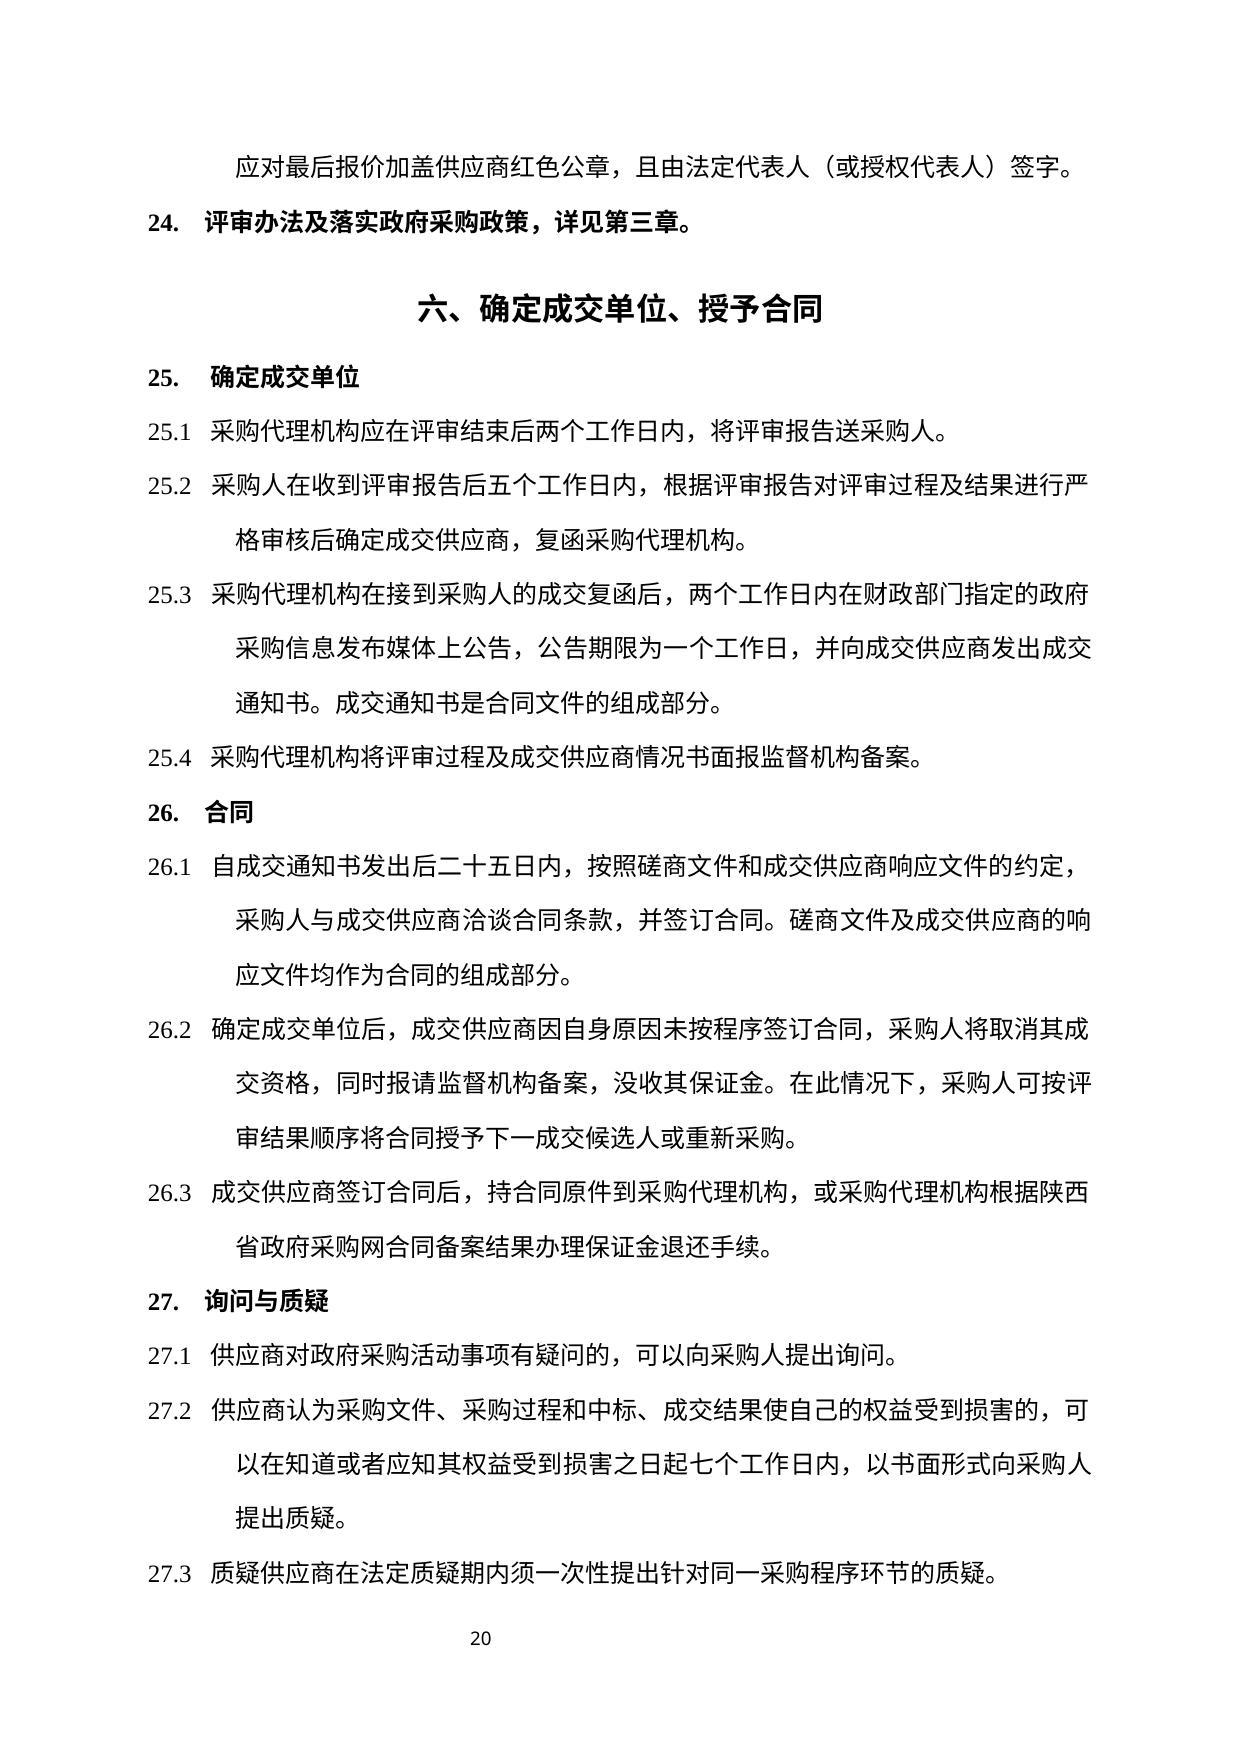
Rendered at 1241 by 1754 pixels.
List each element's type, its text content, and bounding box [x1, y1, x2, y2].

subtitle 确定成交单位 [148, 357, 1092, 393]
text 25.1 采购代理机构应在评审结束后两个工作日内，将评审报告送采购人。 [148, 411, 1092, 448]
subtitle 27. 询问与质疑 [148, 1281, 1092, 1318]
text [148, 148, 1092, 184]
subtitle 24. 评审办法及落实政府采购政策，详见第三章。 [148, 202, 1092, 238]
subtitle 26. 合同 [148, 792, 1092, 828]
text 27.3 质疑供应商在法定质疑期内须一次性提出针对同一采购程序环节的质疑。 [148, 1553, 1092, 1589]
text 26.3 成交供应商签订合同后，持合同原件到采购代理机构，或采购代理机构根据陕西省政府采购网合同备案结果办理保证金退还手续。 [148, 1173, 1092, 1263]
text 26.1 自成交通知书发出后二十五日内，按照磋商文件和成交供应商响应文件的约定，采购人与成交供应商洽谈合同条款，并签订合同。磋商文件及成交供应商的响应文件均作为合同的组成部分。 [148, 846, 1092, 991]
text 六、确定成交单位、授予合同 [148, 284, 1092, 329]
text 26.2 确定成交单位后，成交供应商因自身原因未按程序签订合同，采购人将取消其成交资格，同时报请监督机构备案，没收其保证金。在此情况下，采购人可按评审结果顺序将合同授予下一成交候选人或重新采购。 [148, 1009, 1092, 1154]
text 27.2 供应商认为采购文件、采购过程和中标、成交结果使自己的权益受到损害的，可以在知道或者应知其权益受到损害之日起七个工作日内，以书面形式向采购人提出质疑。 [148, 1390, 1092, 1535]
text 25.2 采购人在收到评审报告后五个工作日内，根据评审报告对评审过程及结果进行严格审核后确定成交供应商，复函采购代理机构。 [148, 466, 1092, 556]
text 25.4 采购代理机构将评审过程及成交供应商情况书面报监督机构备案。 [148, 738, 1092, 774]
text 27.1 供应商对政府采购活动事项有疑问的，可以向采购人提出询问。 [148, 1336, 1092, 1372]
text 25.3 采购代理机构在接到采购人的成交复函后，两个工作日内在财政部门指定的政府采购信息发布媒体上公告，公告期限为一个工作日，并向成交供应商发出成交通知书。成交通知书是合同文件的组成部分。 [148, 574, 1092, 719]
